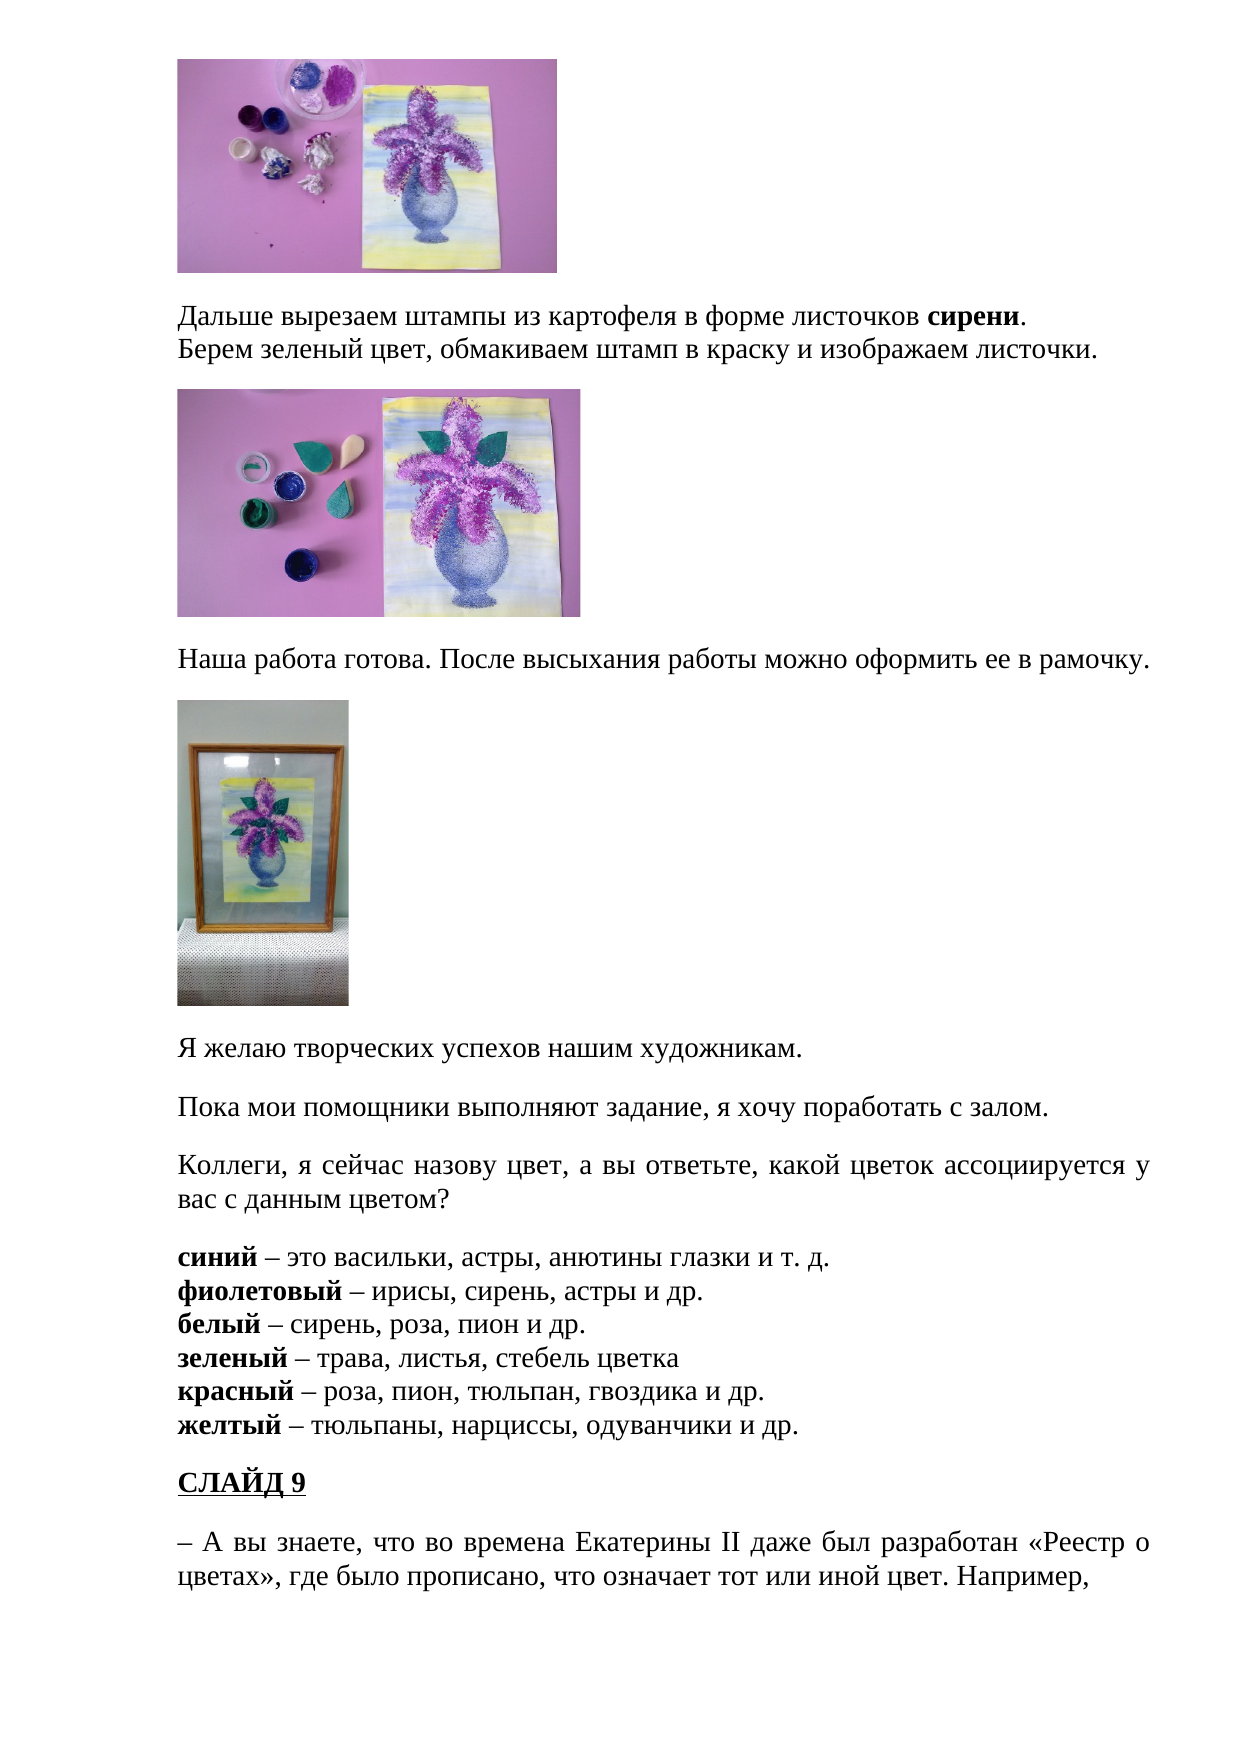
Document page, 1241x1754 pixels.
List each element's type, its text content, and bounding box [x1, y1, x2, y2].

picture [177, 700, 349, 1006]
text синий – это васильки, астры, анютины глазки и т. д. [177, 1239, 1152, 1273]
text белый – сирень, роза, пион и др. [177, 1306, 1152, 1340]
text Наша работа готова. После высыхания работы можно оформить ее в рамочку. [177, 642, 1152, 675]
text желтый – тюльпаны, нарциссы, одуванчики и др. [177, 1407, 1152, 1441]
text – А вы знаете, что во времена Екатерины II даже был разработан «Реестр о цветах», где было прописано, что означает тот или иной цвет. Например, [177, 1524, 1152, 1591]
text Дальше вырезаем штампы из картофеля в форме листочков сирени. [177, 298, 1152, 331]
picture [177, 389, 581, 617]
text Коллеги, я сейчас назову цвет, а вы ответьте, какой цветок ассоциируется у вас с данным цветом? [177, 1147, 1152, 1214]
text Пока мои помощники выполняют задание, я хочу поработать с залом. [177, 1089, 1152, 1122]
picture [177, 59, 557, 273]
text Я желаю творческих успехов нашим художникам. [177, 1030, 1152, 1064]
text Берем зеленый цвет, обмакиваем штамп в краску и изображаем листочки. [177, 331, 1152, 365]
text СЛАЙД 9 [177, 1466, 1152, 1499]
text красный – роза, пион, тюльпан, гвоздика и др. [177, 1373, 1152, 1407]
text фиолетовый – ирисы, сирень, астры и др. [177, 1273, 1152, 1306]
text зеленый – трава, листья, стебель цветка [177, 1340, 1152, 1373]
